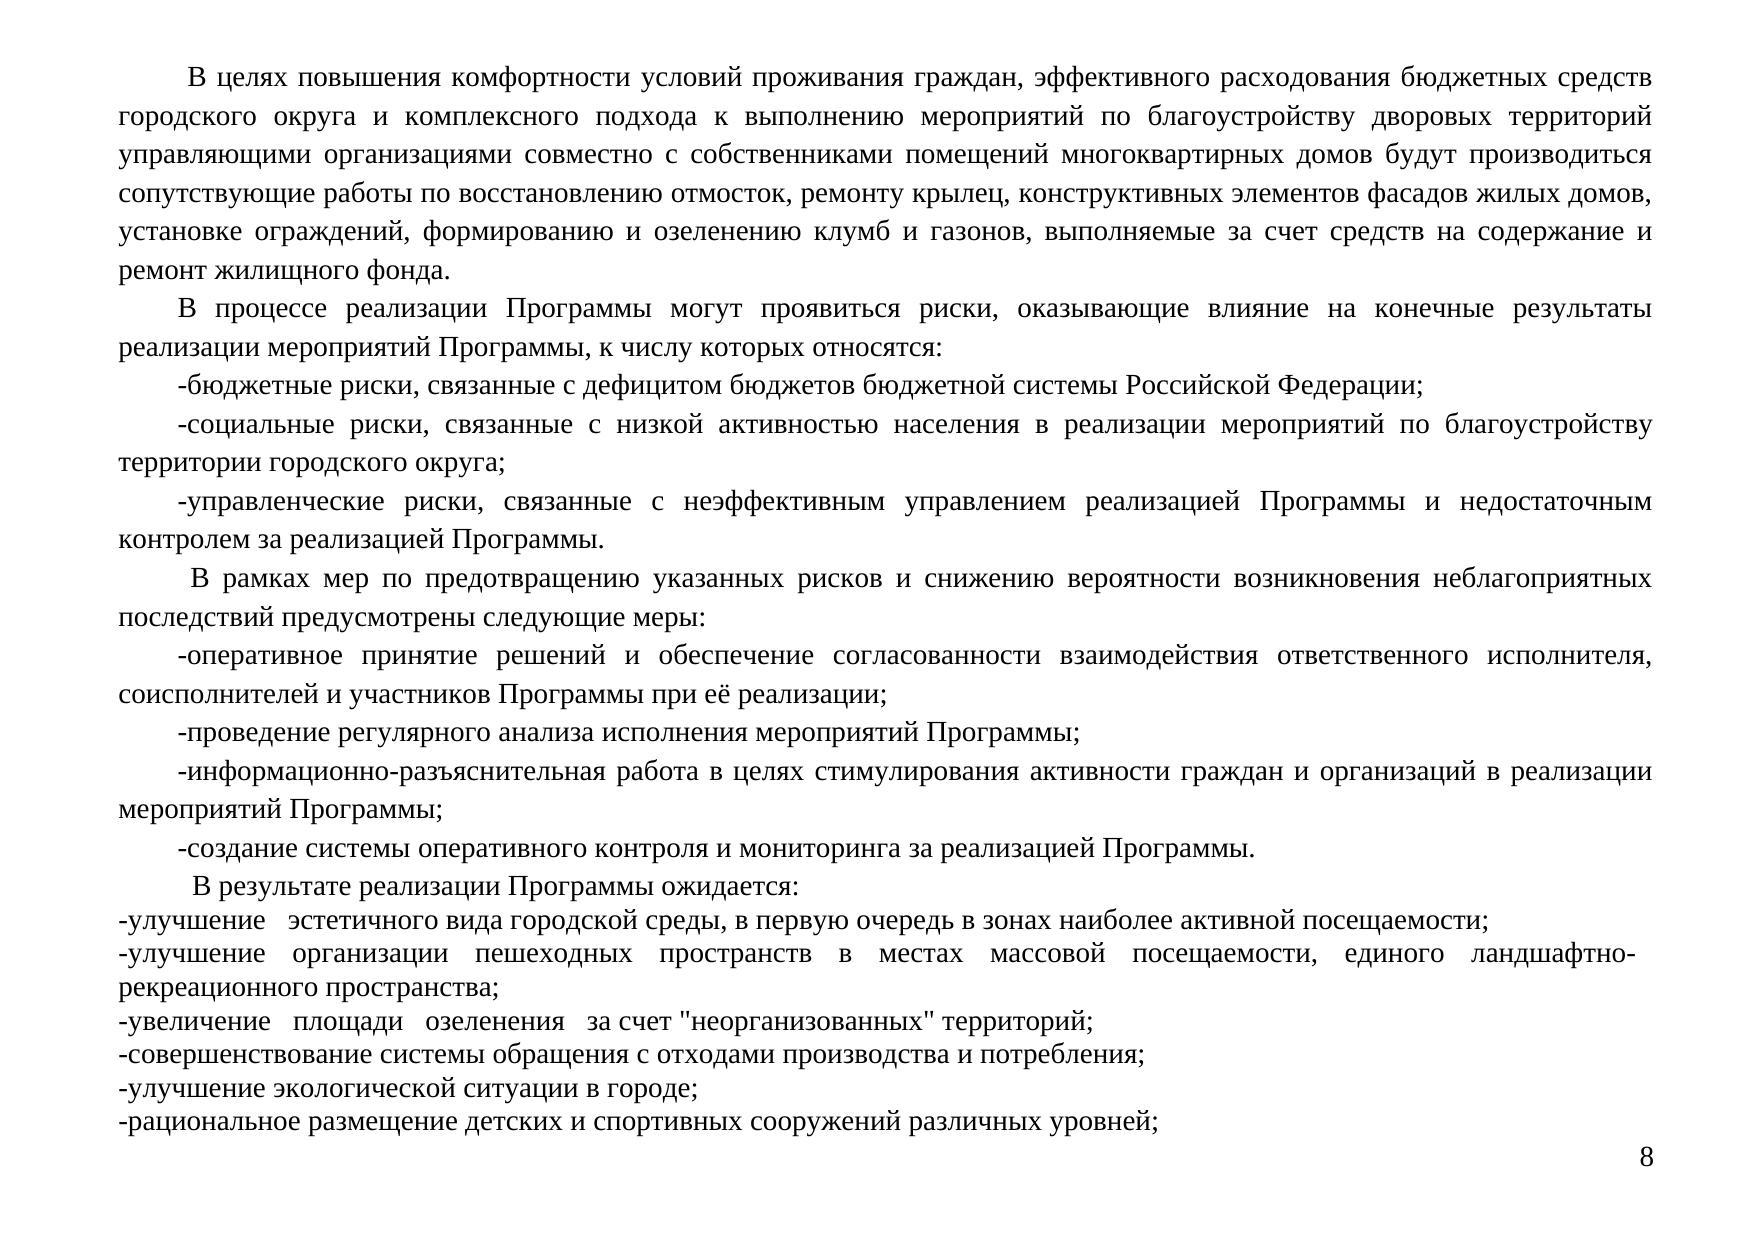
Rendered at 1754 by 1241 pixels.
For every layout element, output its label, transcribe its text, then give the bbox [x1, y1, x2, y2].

text В рамках мер по предотвращению указанных рисков и снижению вероятности возникновения неблагоприятных последствий предусмотрены следующие меры: [118, 560, 1654, 632]
text В целях повышения комфортности условий проживания граждан, эффективного расходования бюджетных средств городского округа и комплексного подхода к выполнению мероприятий по благоустройству дворовых территорий управляющими организациями совместно с собственниками помещений многоквартирных домов будут производиться сопутствующие работы по восстановлению отмосток, ремонту крылец, конструктивных элементов фасадов жилых домов, установке ограждений, формированию и озеленению клумб и газонов, выполняемые за счет средств на содержание и ремонт жилищного фонда. [118, 59, 1654, 285]
text В результате реализации Программы ожидается: [118, 868, 1637, 902]
text -улучшение организации пешеходных пространств в местах массовой посещаемости, единого ландшафтно-рекреационного пространства; [118, 936, 1637, 1003]
text -совершенствование системы обращения с отходами производства и потребления; [118, 1036, 1637, 1070]
text -улучшение экологической ситуации в городе; [118, 1070, 1637, 1103]
text -проведение регулярного анализа исполнения мероприятий Программы; [118, 714, 1654, 748]
text -бюджетные риски, связанные с дефицитом бюджетов бюджетной системы Российской Федерации; [118, 367, 1654, 401]
text -информационно-разъяснительная работа в целях стимулирования активности граждан и организаций в реализации мероприятий Программы; [118, 753, 1654, 825]
text -создание системы оперативного контроля и мониторинга за реализацией Программы. [118, 830, 1654, 863]
text В процессе реализации Программы могут проявиться риски, оказывающие влияние на конечные результаты реализации мероприятий Программы, к числу которых относятся: [118, 290, 1654, 362]
text -улучшение эстетичного вида городской среды, в первую очередь в зонах наиболее активной посещаемости; [118, 902, 1637, 936]
text -оперативное принятие решений и обеспечение согласованности взаимодействия ответственного исполнителя, соисполнителей и участников Программы при её реализации; [118, 637, 1654, 709]
text -увеличение площади озеленения за счет "неорганизованных" территорий; [118, 1003, 1637, 1036]
text -социальные риски, связанные с низкой активностью населения в реализации мероприятий по благоустройству территории городского округа; [118, 406, 1654, 478]
text -управленческие риски, связанные с неэффективным управлением реализацией Программы и недостаточным контролем за реализацией Программы. [118, 483, 1654, 555]
text -рациональное размещение детских и спортивных сооружений различных уровней; [118, 1103, 1637, 1137]
